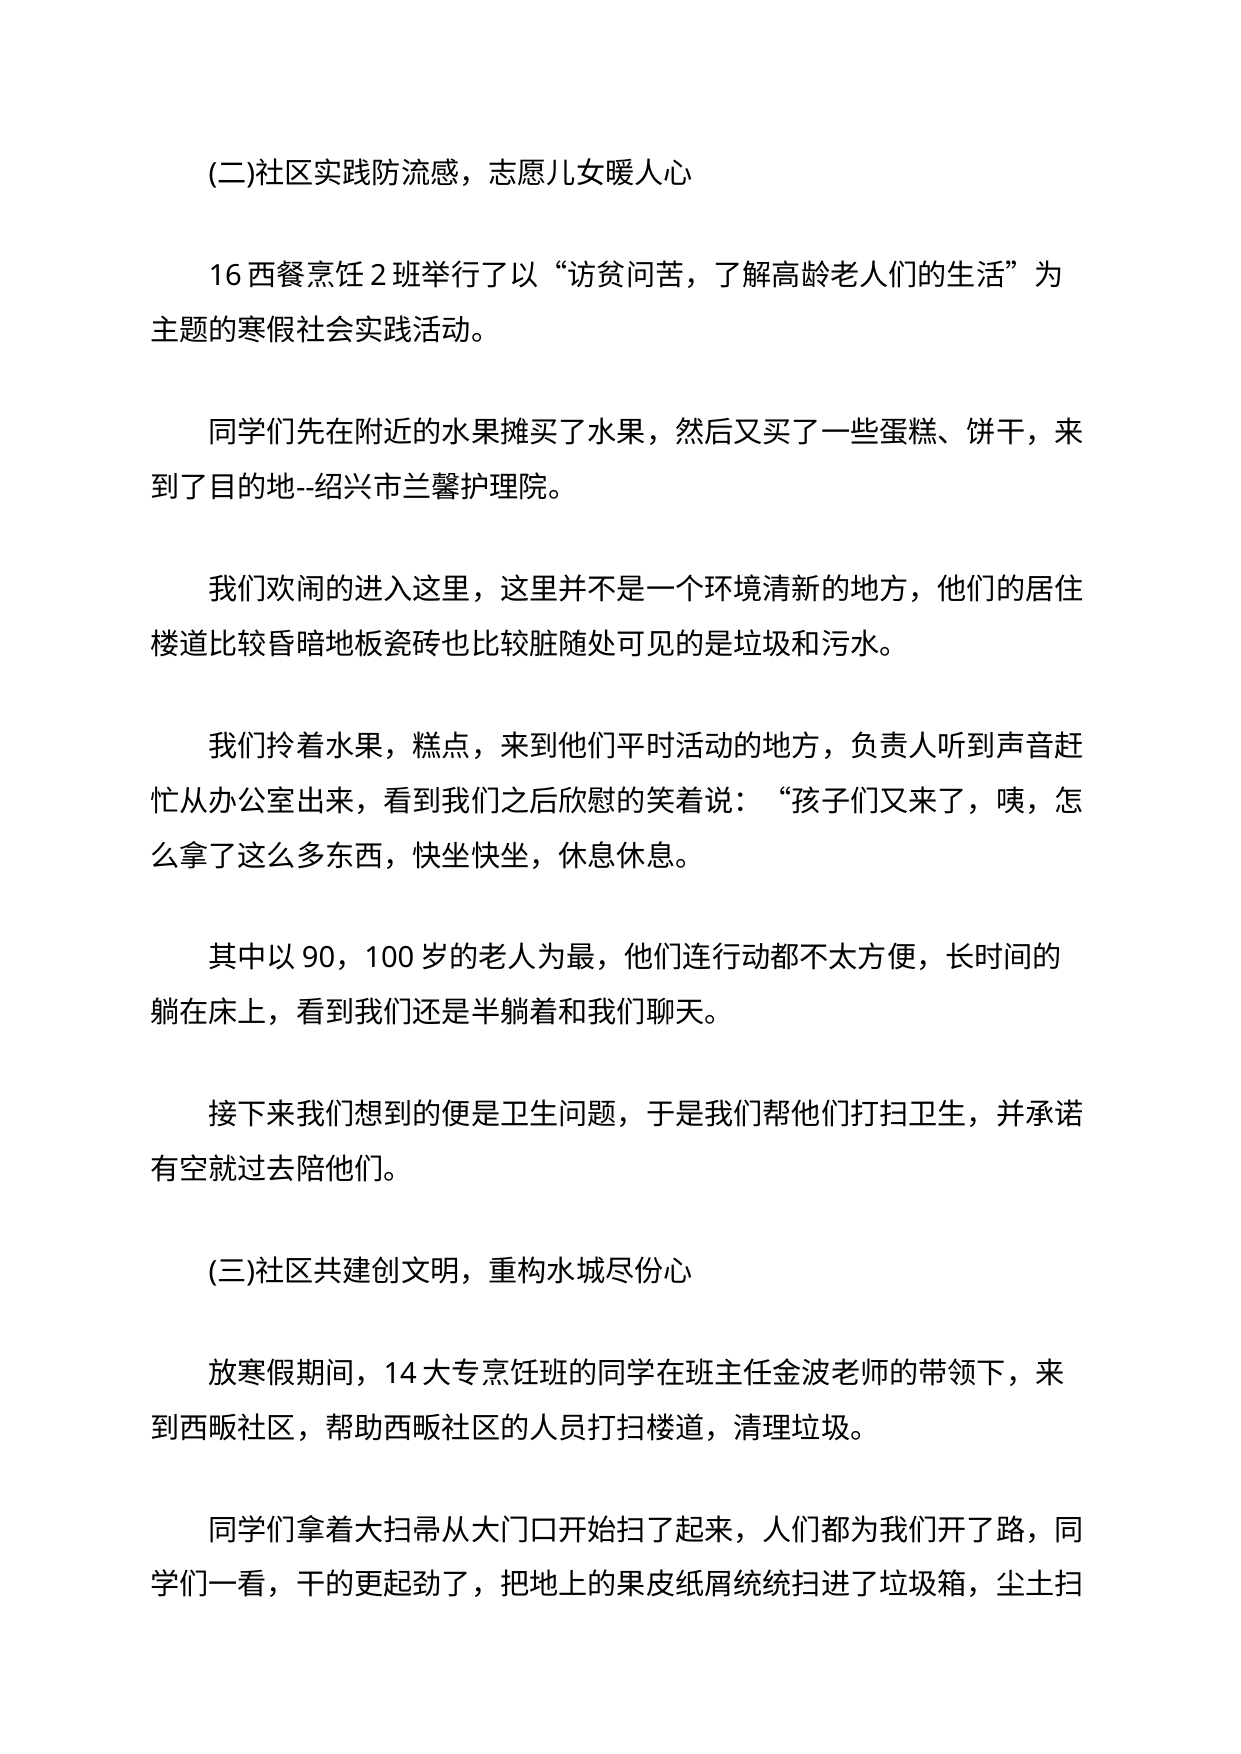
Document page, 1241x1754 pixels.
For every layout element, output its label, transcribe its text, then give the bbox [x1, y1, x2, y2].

text 接下来我们想到的便是卫生问题，于是我们帮他们打扫卫生，并承诺有空就过去陪他们。 [150, 1091, 1090, 1188]
text 16西餐烹饪2班举行了以“访贫问苦，了解高龄老人们的生活”为主题的寒假社会实践活动。 [150, 252, 1090, 349]
text (三)社区共建创文明，重构水城尽份心 [150, 1247, 1090, 1290]
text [150, 1506, 1090, 1603]
text (二)社区实践防流感，志愿儿女暖人心 [150, 150, 1090, 192]
text 我们拎着水果，糕点，来到他们平时活动的地方，负责人听到声音赶忙从办公室出来，看到我们之后欣慰的笑着说：“孩子们又来了，咦，怎么拿了这么多东西，快坐快坐，休息休息。 [150, 722, 1090, 874]
text 其中以90，100岁的老人为最，他们连行动都不太方便，长时间的躺在床上，看到我们还是半躺着和我们聊天。 [150, 934, 1090, 1031]
text 同学们先在附近的水果摊买了水果，然后又买了一些蛋糕、饼干，来到了目的地--绍兴市兰馨护理院。 [150, 409, 1090, 506]
text 放寒假期间，14大专烹饪班的同学在班主任金波老师的带领下，来到西畈社区，帮助西畈社区的人员打扫楼道，清理垃圾。 [150, 1349, 1090, 1447]
text 我们欢闹的进入这里，这里并不是一个环境清新的地方，他们的居住楼道比较昏暗地板瓷砖也比较脏随处可见的是垃圾和污水。 [150, 566, 1090, 663]
